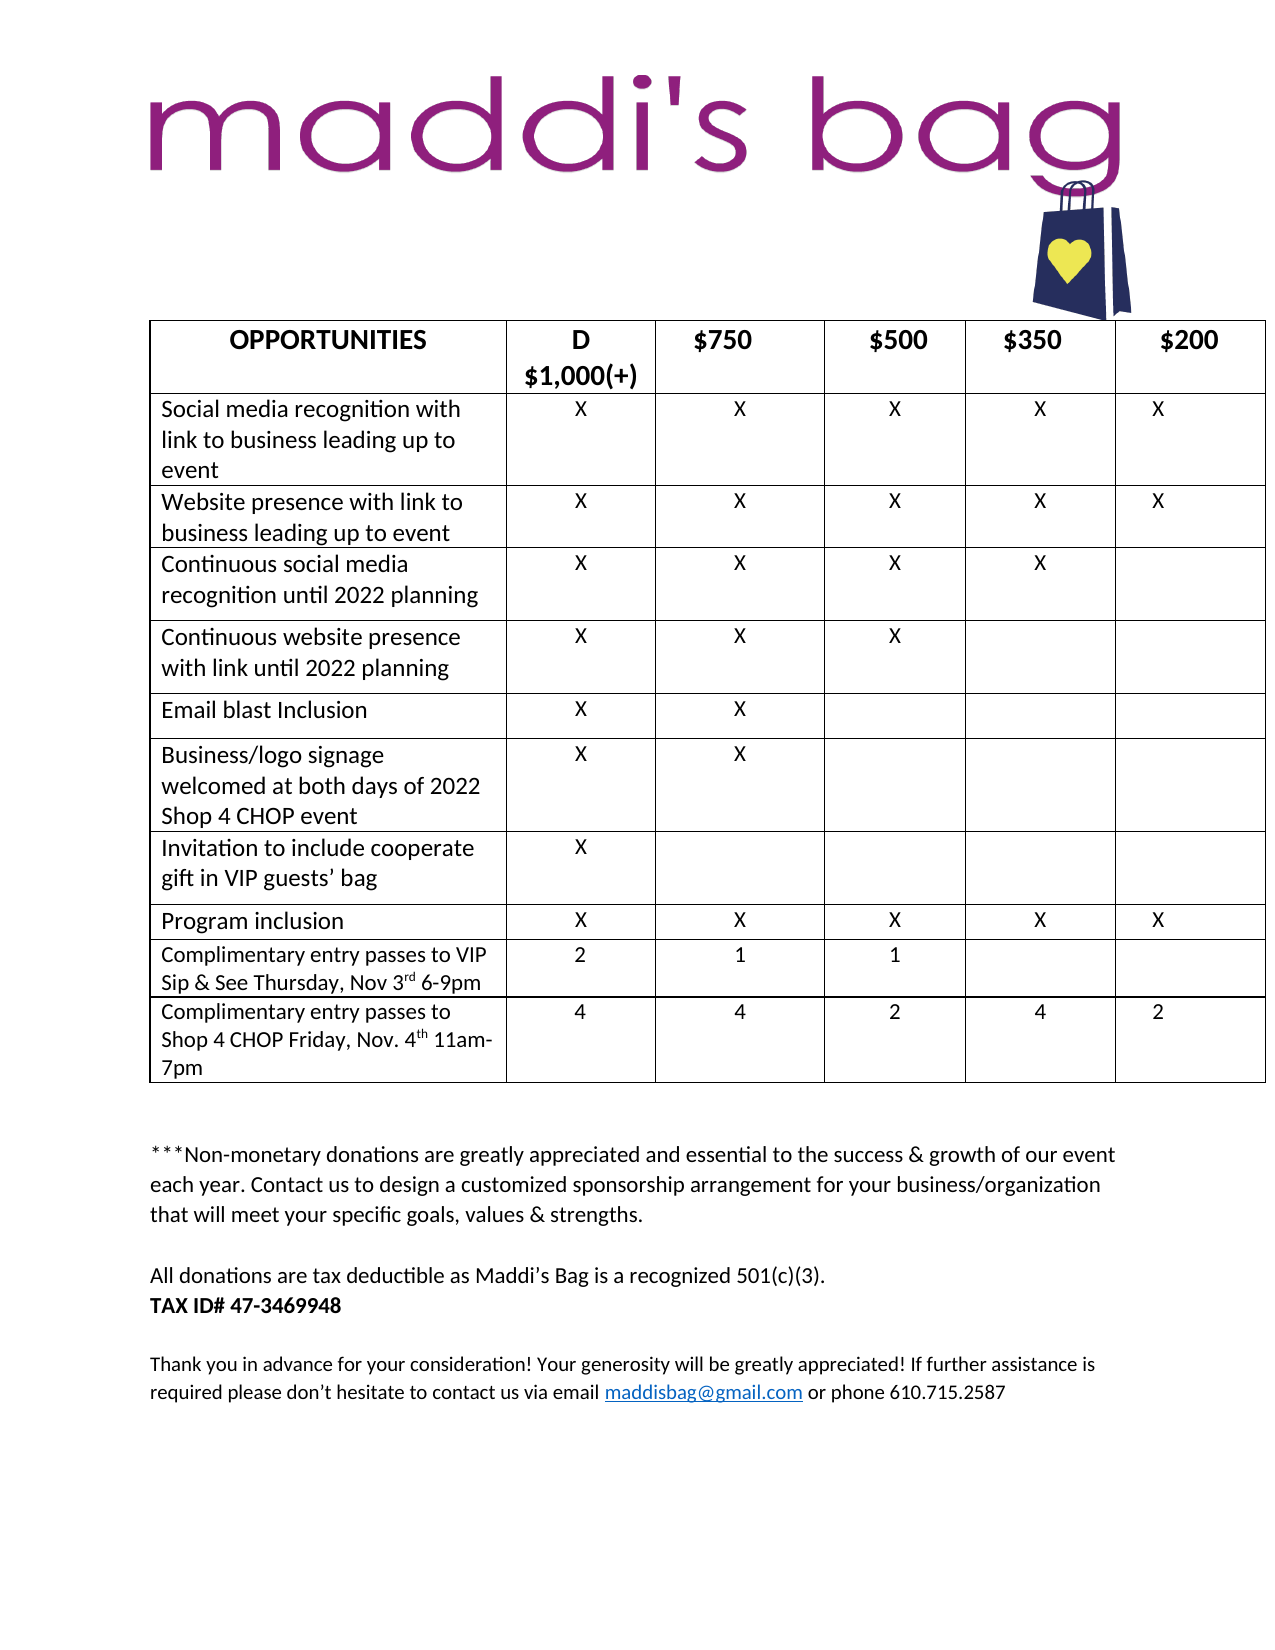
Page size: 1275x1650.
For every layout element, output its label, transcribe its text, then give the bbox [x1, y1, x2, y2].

table_cell [1116, 940, 1265, 996]
table_header BRONZE $200 [1116, 321, 1265, 393]
table_cell X [825, 394, 965, 485]
table_cell X [966, 905, 1115, 939]
table_cell [966, 694, 1115, 738]
table_cell X [1116, 905, 1265, 939]
table_header 2022 SPONSORSHIP OPPORTUNITIES [151, 321, 506, 393]
table_cell Continuous social media recognition until 2022 planning [151, 548, 506, 620]
table_cell [825, 694, 965, 738]
table_cell Social media recognition with link to business leading up to event [151, 394, 506, 485]
table_cell X [656, 694, 824, 738]
table_cell X [507, 394, 655, 485]
table_cell X [507, 694, 655, 738]
table_cell Program inclusion [151, 905, 506, 939]
table_cell [656, 832, 824, 904]
table_cell X [825, 905, 965, 939]
table_cell 2 [1116, 998, 1265, 1082]
table_cell [966, 940, 1115, 996]
table_cell 2 [507, 940, 655, 996]
table_cell [1116, 621, 1265, 693]
table_cell [966, 739, 1115, 831]
table_cell X [966, 394, 1115, 485]
table_cell 4 [656, 998, 824, 1082]
table_cell [1116, 694, 1265, 738]
table_cell X [966, 548, 1115, 620]
table_cell X [966, 486, 1115, 547]
table_cell Complimentary entry passes to Shop 4 CHOP Friday, Nov. 4th 11am-7pm [151, 998, 506, 1082]
table_cell X [1116, 394, 1265, 485]
table_cell X [825, 621, 965, 693]
table_cell X [825, 486, 965, 547]
table_cell Business/logo signage welcomed at both days of 2022 Shop 4 CHOP event [151, 739, 506, 831]
table_cell Website presence with link to business leading up to event [151, 486, 506, 547]
table_cell 4 [507, 998, 655, 1082]
table_cell X [507, 832, 655, 904]
table_cell [1116, 832, 1265, 904]
text All donations are tax deductible as Maddi’s Bag is a recognized 501(c)(3). [150, 1261, 1125, 1289]
table_cell Invitation to include cooperate gift in VIP guests’ bag [151, 832, 506, 904]
table_cell X [825, 548, 965, 620]
table_cell Continuous website presence with link until 2022 planning [151, 621, 506, 693]
table_cell 2 [825, 998, 965, 1082]
table_cell 4 [966, 998, 1115, 1082]
table_cell [966, 621, 1115, 693]
table_header GOLD $500 [825, 321, 965, 393]
table_header SILVER $350 [966, 321, 1115, 393]
text TAX ID# 47-3469948 [150, 1291, 1125, 1319]
table_header DIAMOND $1,000(+) [507, 321, 655, 393]
table_cell [966, 832, 1115, 904]
table_cell X [507, 621, 655, 693]
table_cell [825, 739, 965, 831]
table_cell X [507, 548, 655, 620]
picture [150, 75, 1132, 320]
table_cell [1116, 548, 1265, 620]
table_cell X [656, 486, 824, 547]
table_cell X [507, 739, 655, 831]
table_cell X [656, 394, 824, 485]
text ***Non-monetary donations are greatly appreciated and essential to the success & growth of our event each year. Contact us to design a customized sponsorship arrangement for your business/organization that will meet your specific goals, values & strengths. [150, 1140, 1125, 1229]
table_cell X [656, 621, 824, 693]
table_cell Complimentary entry passes to VIP Sip & See Thursday, Nov 3rd 6-9pm [151, 940, 506, 996]
table_header PLATINUM $750 [656, 321, 824, 393]
table_cell X [656, 739, 824, 831]
table_cell 1 [656, 940, 824, 996]
table_cell 1 [825, 940, 965, 996]
table_cell X [507, 905, 655, 939]
table_cell Email blast Inclusion [151, 694, 506, 738]
table_cell X [507, 486, 655, 547]
table_cell [825, 832, 965, 904]
table_cell X [656, 548, 824, 620]
table_cell X [656, 905, 824, 939]
table_cell [1116, 739, 1265, 831]
table_cell X [1116, 486, 1265, 547]
text Thank you in advance for your consideration! Your generosity will be greatly appreciated! If further assistance is required please don’t hesitate to contact us via email maddisbag@gmail.com or phone 610.715.2587 [150, 1352, 1125, 1404]
